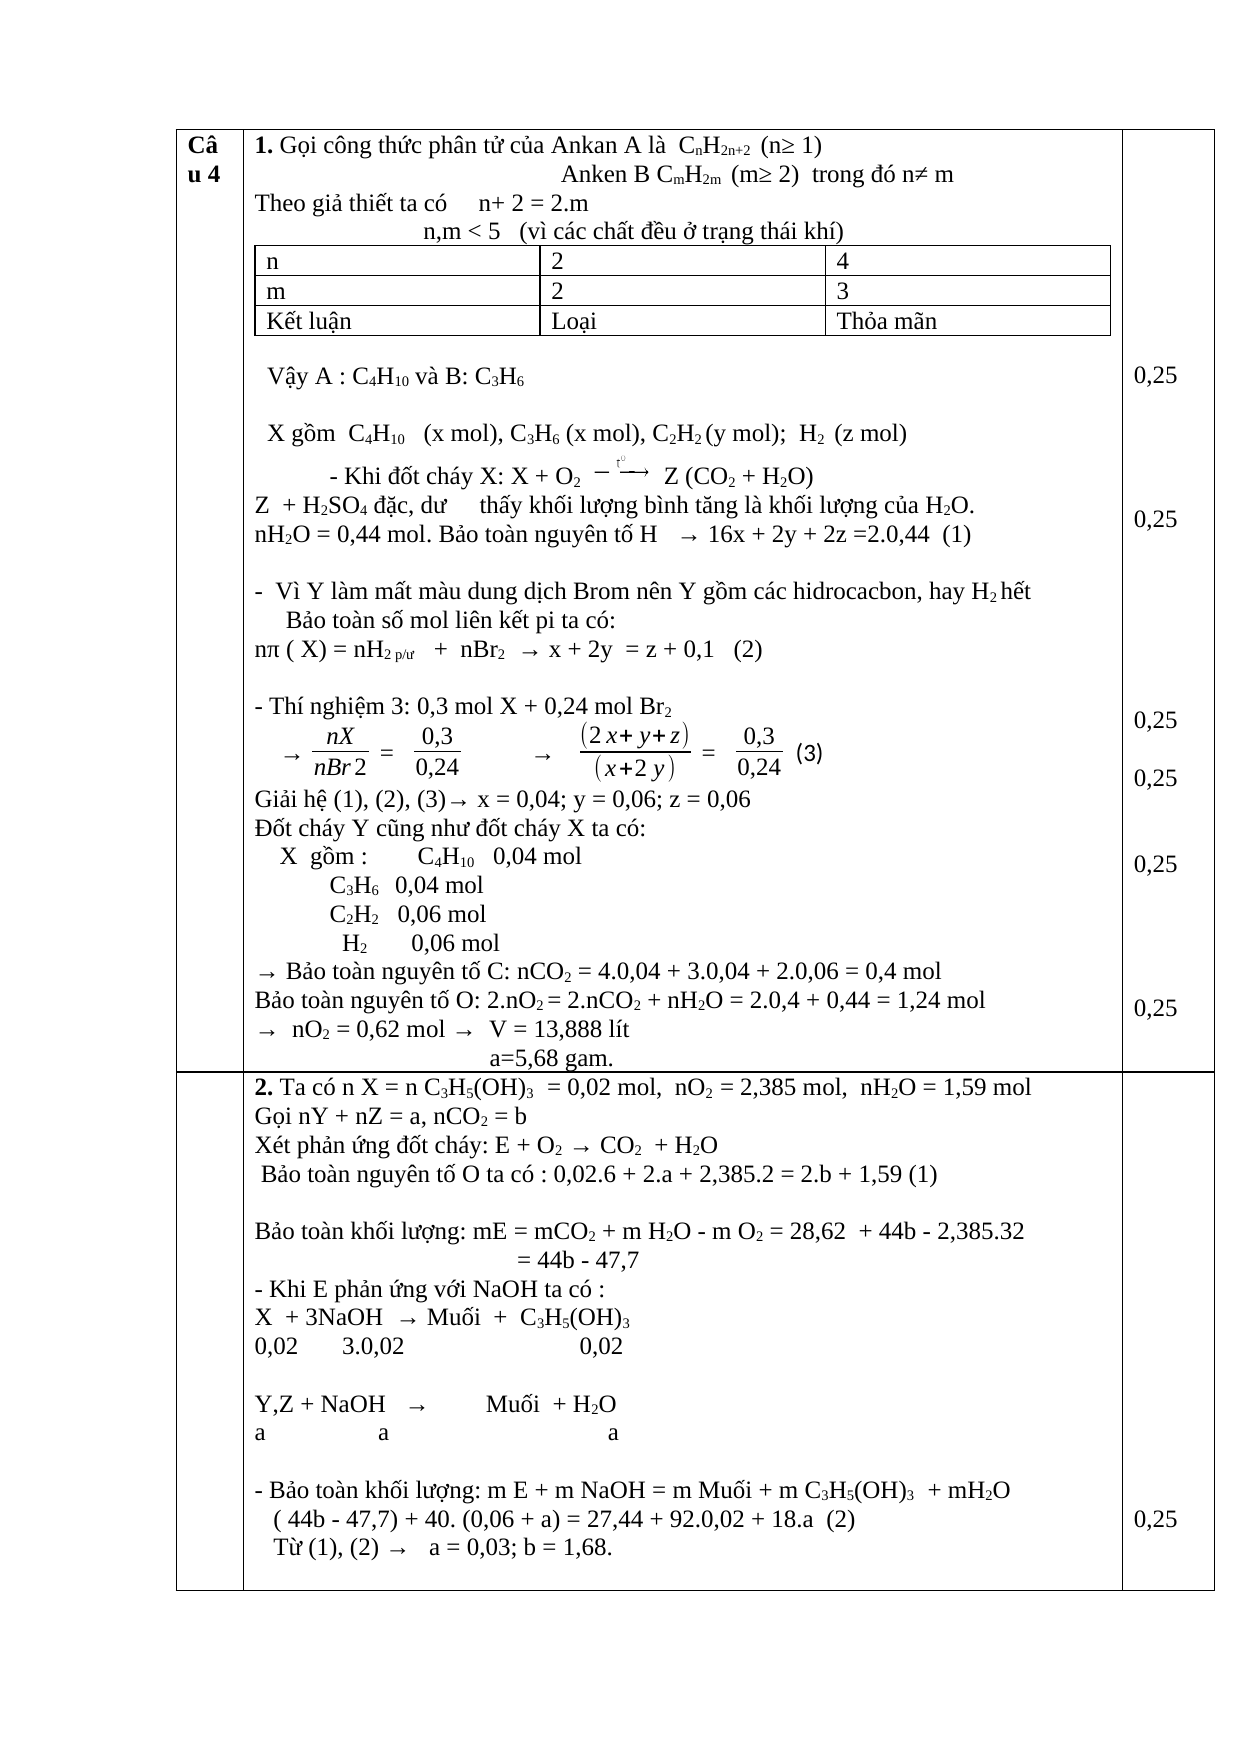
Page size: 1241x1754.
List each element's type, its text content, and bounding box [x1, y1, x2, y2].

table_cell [1123, 1073, 1214, 1590]
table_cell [1123, 130, 1214, 1071]
table_cell [177, 1073, 243, 1590]
table_cell Câu 4 [177, 130, 243, 1071]
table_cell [244, 1073, 1122, 1590]
table_cell Gọi công thức phân tử của Ankan A là CnH2n+2 (n≥ 1) Anken B CmH2m (m≥ 2) trong đó n≠ m Theo giả thiết ta có n+ 2 = 2.m n,m < 5 (vì các chất đều ở trạng thái khí) Vậy A : C4H10 và B: C3H6 X gồm C4H10 (x mol), C3H6 (x mol), C2H2 (y mol); H2 (z mol) - Khi đốt cháy X: X + O2 Z (CO2 + H2O) Z + H2SO4 đặc, dư thấy khối lượng bình tăng là khối lượng của H2O. nH2O = 0,44 mol. Bảo toàn nguyên tố H → 16x + 2y + 2z =2.0,44 (1) - Vì Y làm mất màu dung dịch Brom nên Y gồm các hidrocacbon, hay H2 hết Bảo toàn số mol liên kết pi ta có: nπ ( X) = nH2 p/ư + nBr2 → x + 2y = z + 0,1 (2) - Thí nghiệm 3: 0,3 mol X + 0,24 mol Br2 → = → = (3) Giải hệ (1), (2), (3)→ x = 0,04; y = 0,06; z = 0,06 Đốt cháy Y cũng như đốt cháy X ta có: X gồm : C4H10 0,04 mol C3H6 0,04 mol C2H2 0,06 mol H2 0,06 mol → Bảo toàn nguyên tố C: nCO2 = 4.0,04 + 3.0,04 + 2.0,06 = 0,4 mol Bảo toàn nguyên tố O: 2.nO2 = 2.nCO2 + nH2O = 2.0,4 + 0,44 = 1,24 mol → nO2 = 0,62 mol → V = 13,888 lít a=5,68 gam. [244, 130, 1122, 1071]
